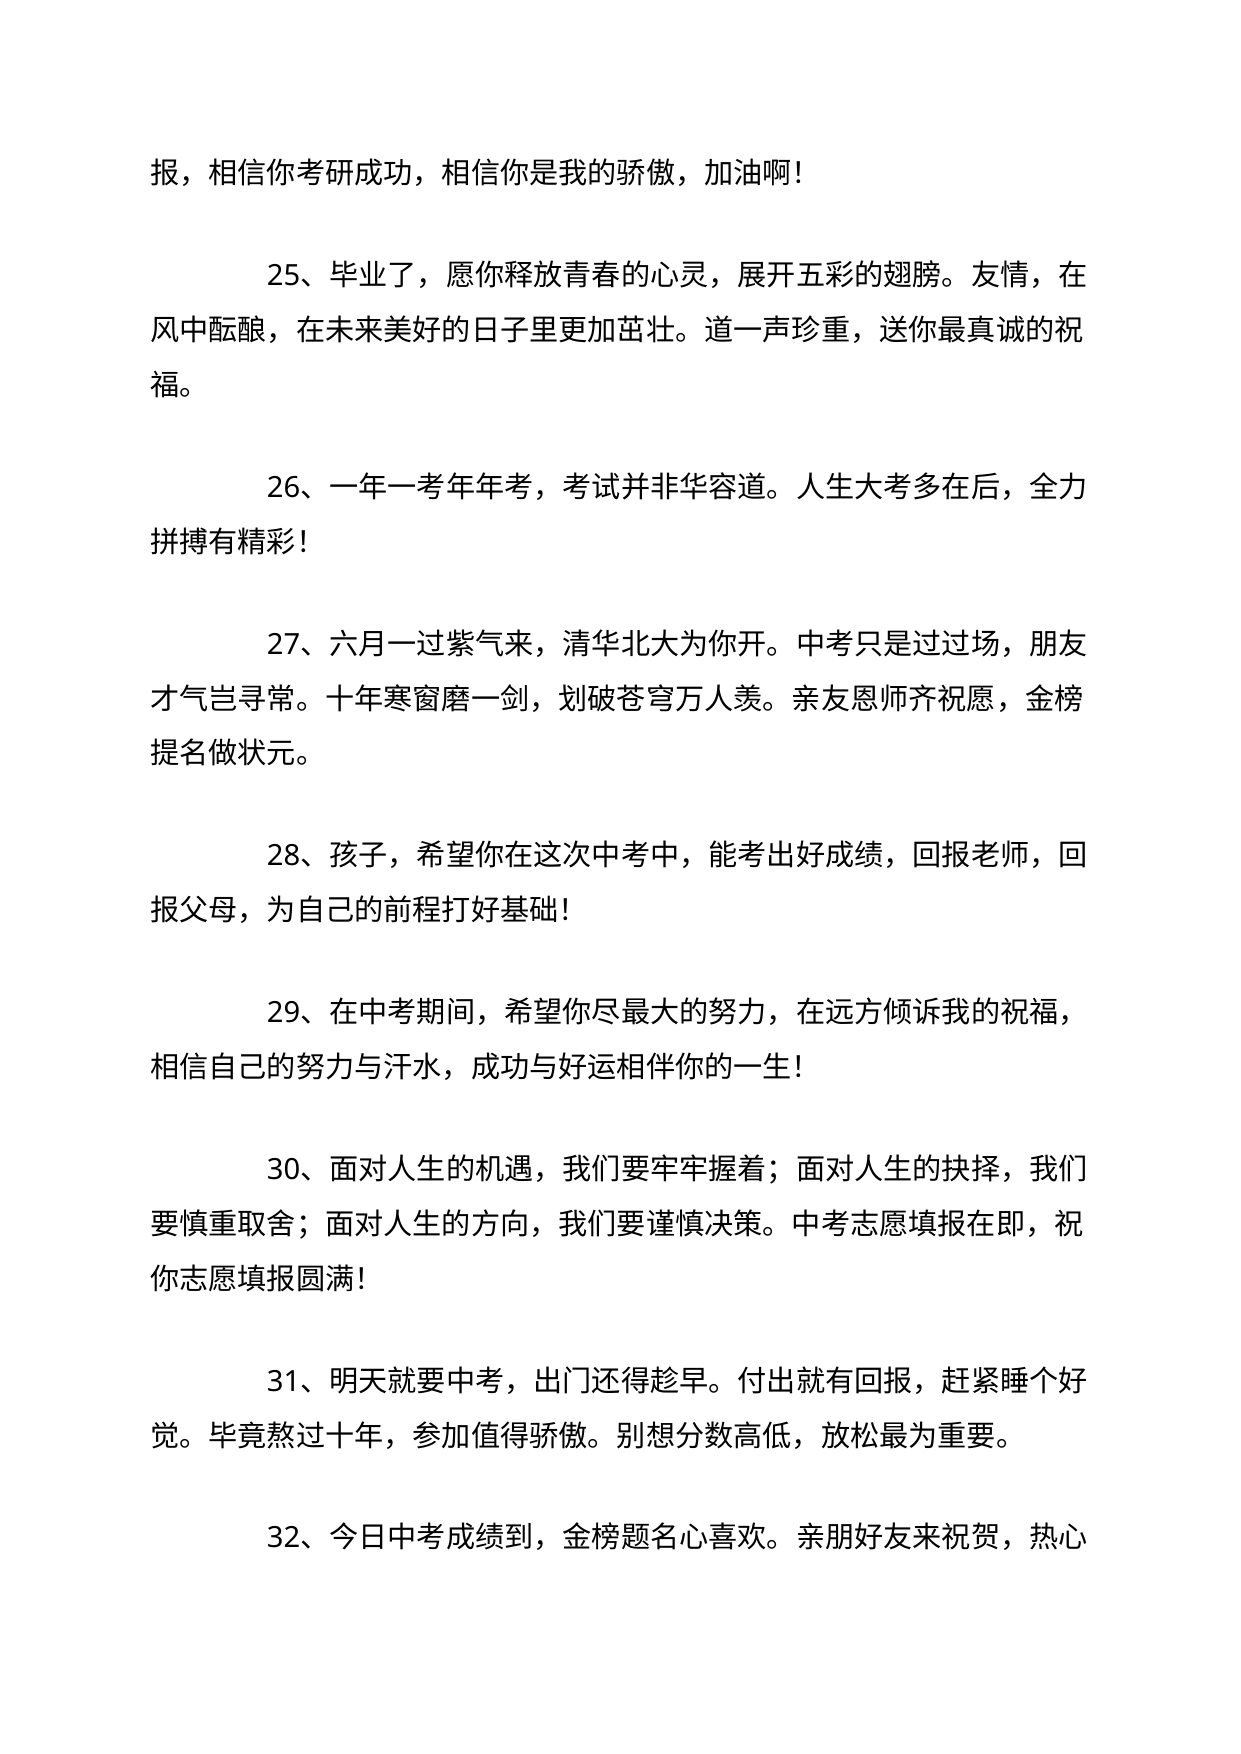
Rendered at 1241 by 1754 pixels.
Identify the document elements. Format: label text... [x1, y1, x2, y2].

text 30、面对人生的机遇，我们要牢牢握着；面对人生的抉择，我们要慎重取舍；面对人生的方向，我们要谨慎决策。中考志愿填报在即，祝你志愿填报圆满！ [150, 1145, 1090, 1298]
text 29、在中考期间，希望你尽最大的努力，在远方倾诉我的祝福，相信自己的努力与汗水，成功与好运相伴你的一生！ [150, 989, 1090, 1086]
text 25、毕业了，愿你释放青春的心灵，展开五彩的翅膀。友情，在风中酝酿，在未来美好的日子里更加茁壮。道一声珍重，送你最真诚的祝福。 [150, 252, 1090, 404]
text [150, 150, 1090, 192]
text 31、明天就要中考，出门还得趁早。付出就有回报，赶紧睡个好觉。毕竟熬过十年，参加值得骄傲。别想分数高低，放松最为重要。 [150, 1357, 1090, 1454]
text 26、一年一考年年考，考试并非华容道。人生大考多在后，全力拼搏有精彩！ [150, 463, 1090, 561]
text 28、孩子，希望你在这次中考中，能考出好成绩，回报老师，回报父母，为自己的前程打好基础！ [150, 832, 1090, 929]
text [150, 1514, 1090, 1556]
text 27、六月一过紫气来，清华北大为你开。中考只是过过场，朋友才气岂寻常。十年寒窗磨一剑，划破苍穹万人羡。亲友恩师齐祝愿，金榜提名做状元。 [150, 620, 1090, 772]
